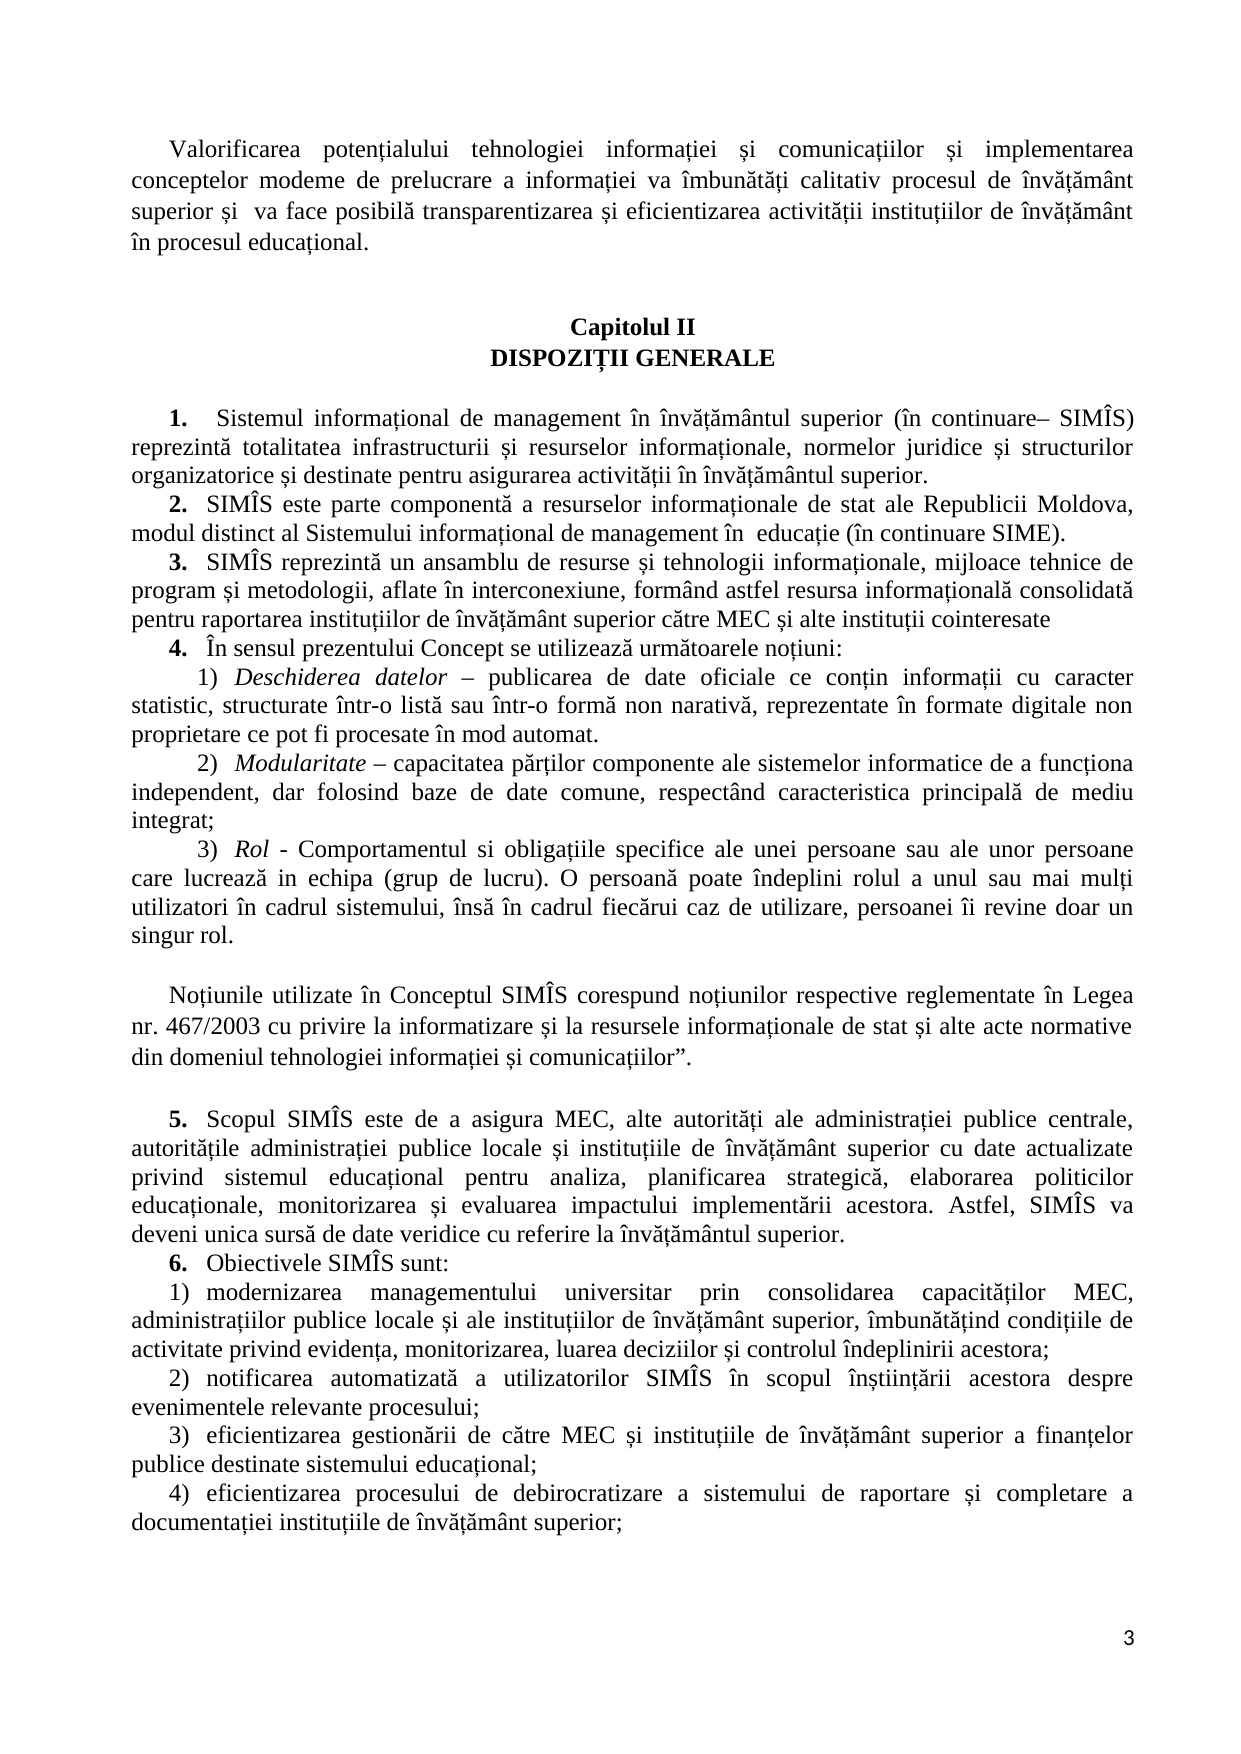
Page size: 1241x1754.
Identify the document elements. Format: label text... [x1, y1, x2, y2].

text Noțiunile utilizate în Conceptul SIMÎS corespund noțiunilor respective reglementate în Legea nr. 467/2003 cu privire la informatizare și la resursele informaționale de stat și alte acte normative din domeniul tehnologiei informației și comunicațiilor”. [131, 980, 1134, 1071]
list Sistemul informațional de management în învățământul superior (în continuare– SIMÎS) reprezintă totalitatea infrastructurii și resurselor informaționale, normelor juridice și structurilor organizatorice și destinate pentru asigurarea activității în învățământul superior. [131, 403, 1134, 489]
list eficientizarea gestionării de către MEC și instituțiile de învățământ superior a finanțelor publice destinate sistemului educațional; [131, 1421, 1134, 1478]
list Obiectivele SIMÎS sunt: [131, 1248, 1134, 1277]
list SIMÎS este parte componentă a resurselor informaționale de stat ale Republicii Moldova, modul distinct al Sistemului informațional de management în educație (în continuare SIME). [131, 489, 1134, 547]
list Modularitate – capacitatea părților componente ale sistemelor informatice de a funcționa independent, dar folosind baze de date comune, respectând caracteristica principală de mediu integrat; [131, 748, 1134, 834]
list În sensul prezentului Concept se utilizează următoarele noțiuni: [131, 633, 1134, 662]
list Deschiderea datelor – publicarea de date oficiale ce conțin informații cu caracter statistic, structurate într-o listă sau într-o formă non narativă, reprezentate în formate digitale non proprietare ce pot fi procesate în mod automat. [131, 662, 1134, 748]
subtitle Capitolul II DISPOZIȚII GENERALE [131, 312, 1134, 372]
list eficientizarea procesului de debirocratizare a sistemului de raportare și completare a documentației instituțiile de învățământ superior; [131, 1478, 1134, 1536]
list modernizarea managementului universitar prin consolidarea capacităților MEC, administrațiilor publice locale și ale instituțiilor de învățământ superior, îmbunătățind condițiile de activitate privind evidența, monitorizarea, luarea deciziilor și controlul îndeplinirii acestora; [131, 1277, 1134, 1363]
list Scopul SIMÎS este de a asigura MEC, alte autorități ale administrației publice centrale, autoritățile administrației publice locale și instituțiile de învățământ superior cu date actualizate privind sistemul educațional pentru analiza, planificarea strategică, elaborarea politicilor educaționale, monitorizarea și evaluarea impactului implementării acestora. Astfel, SIMÎS va deveni unica sursă de date veridice cu referire la învățământul superior. [131, 1104, 1134, 1248]
list notificarea automatizată a utilizatorilor SIMÎS în scopul înștiințării acestora despre evenimentele relevante procesului; [131, 1363, 1134, 1421]
list SIMÎS reprezintă un ansamblu de resurse și tehnologii informaționale, mijloace tehnice de program și metodologii, aflate în interconexiune, formând astfel resursa informațională consolidată pentru raportarea instituțiilor de învățământ superior către MEC și alte instituții cointeresate [131, 547, 1134, 633]
text Valorificarea potențialului tehnologiei informației și comunicațiilor și implementarea conceptelor modeme de prelucrare a informației va îmbunătăți calitativ procesul de învățământ superior și va face posibilă transparentizarea și eficientizarea activității instituțiilor de învățământ în procesul educațional. [131, 134, 1134, 256]
list Rol - Comportamentul si obligațiile specifice ale unei persoane sau ale unor persoane care lucrează in echipa (grup de lucru). O persoană poate îndeplini rolul a unul sau mai mulți utilizatori în cadrul sistemului, însă în cadrul fiecărui caz de utilizare, persoanei îi revine doar un singur rol. [131, 834, 1134, 949]
